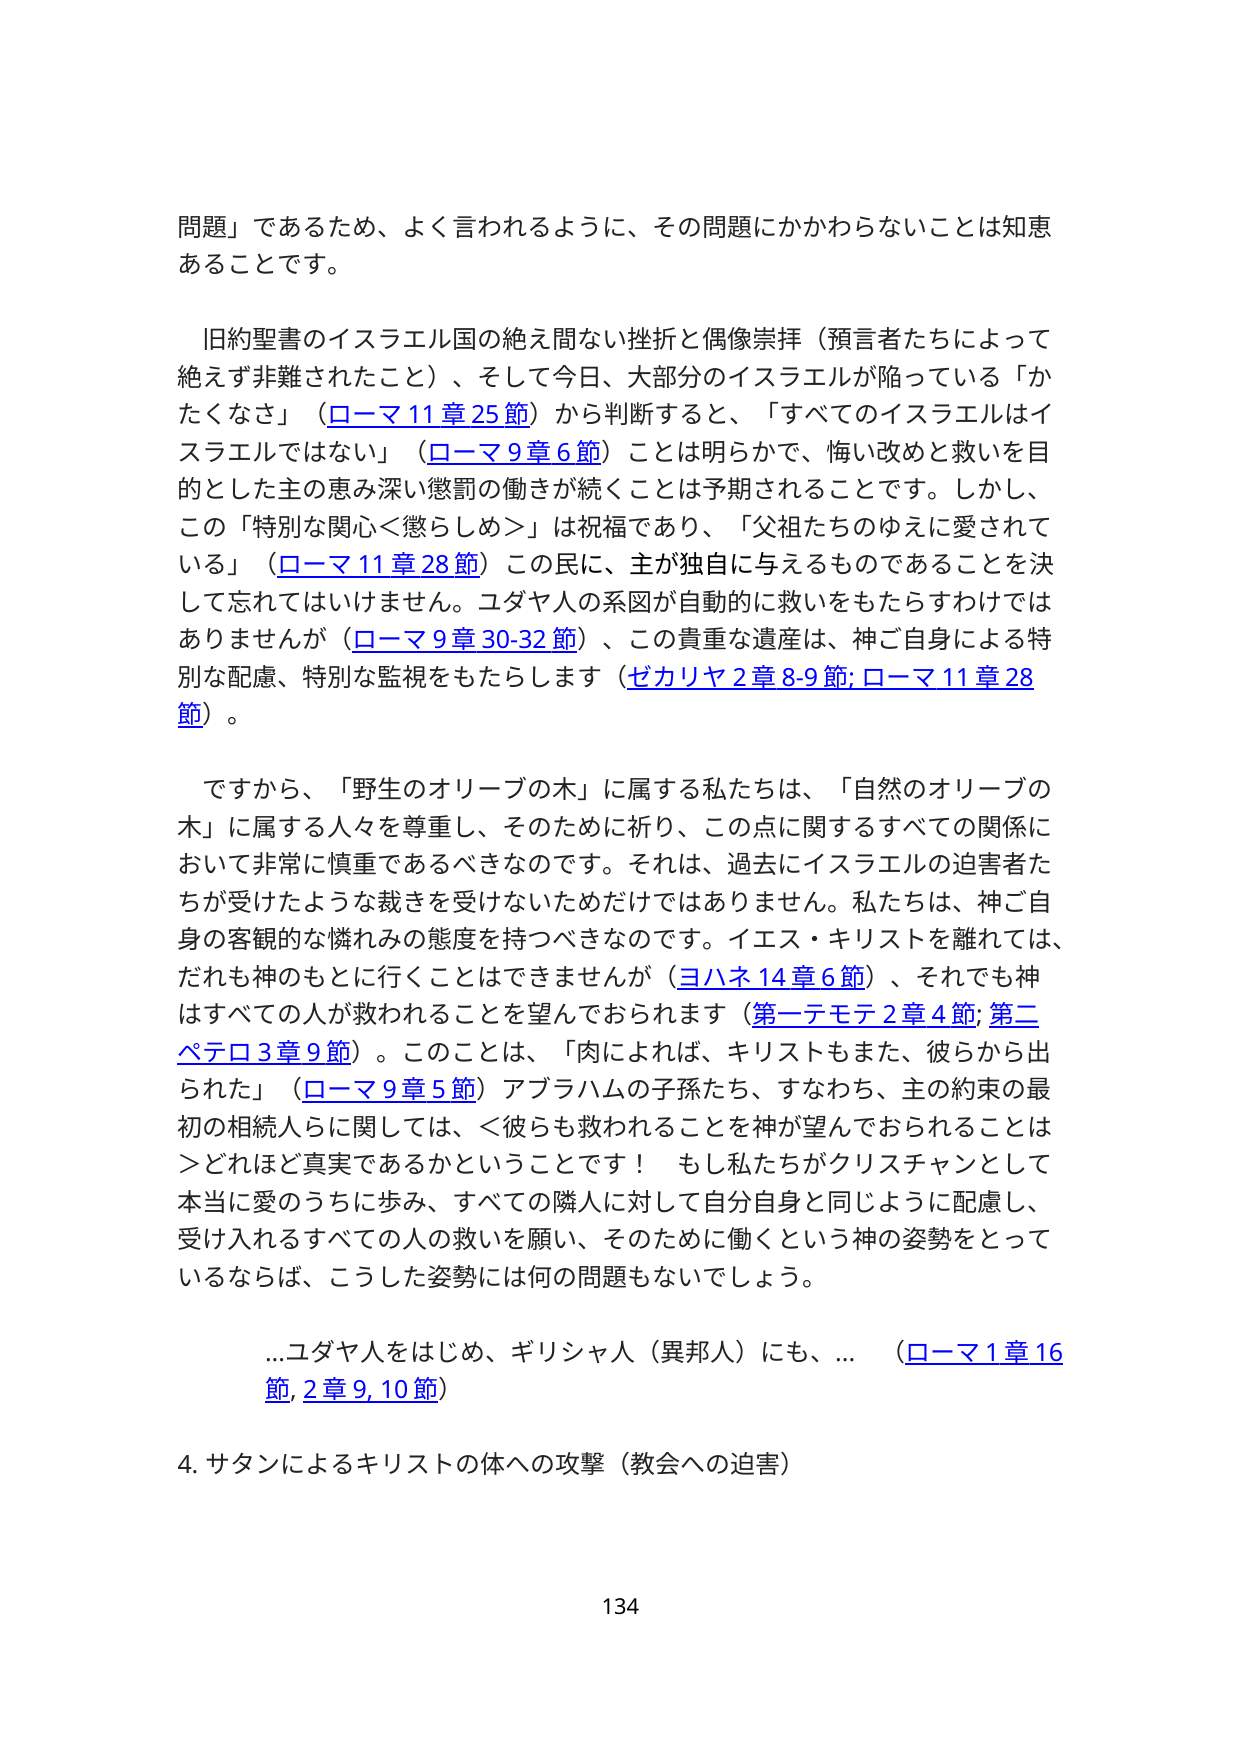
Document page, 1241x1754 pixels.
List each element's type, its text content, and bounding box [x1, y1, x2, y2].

text ...ユダヤ人をはじめ、ギリシャ人（異邦人）にも、... （ローマ1章16節, 2章9, 10節） [265, 1332, 1063, 1407]
text 旧約聖書のイスラエル国の絶え間ない挫折と偶像崇拝（預言者たちによって絶えず非難されたこと）、そして今日、大部分のイスラエルが陥っている「かたくなさ」（ローマ11章25節）から判断すると、「すべてのイスラエルはイスラエルではない」（ローマ9章6節）ことは明らかで、悔い改めと救いを目的とした主の恵み深い懲罰の働きが続くことは予期されることです。しかし、この「特別な関心＜懲らしめ＞」は祝福であり、「父祖たちのゆえに愛されている」（ローマ11章28節）この民に、主が独自に与えるものであることを決して忘れてはいけません。ユダヤ人の系図が自動的に救いをもたらすわけではありませんが（ローマ9章30-32節）、この貴重な遺産は、神ご自身による特別な配慮、特別な監視をもたらします（ゼカリヤ2章8-9節; ローマ11章28節）。 [177, 319, 1063, 732]
text ですから、「野生のオリーブの木」に属する私たちは、「自然のオリーブの木」に属する人々を尊重し、そのために祈り、この点に関するすべての関係において非常に慎重であるべきなのです。それは、過去にイスラエルの迫害者たちが受けたような裁きを受けないためだけではありません。私たちは、神ご自身の客観的な憐れみの態度を持つべきなのです。イエス・キリストを離れては、だれも神のもとに行くことはできませんが（ヨハネ14章6節）、それでも神はすべての人が救われることを望んでおられます（第一テモテ2章4節; 第二ペテロ3章9節）。このことは、「肉によれば、キリストもまた、彼らから出られた」（ローマ9章5節）アブラハムの子孫たち、すなわち、主の約束の最初の相続人らに関しては、＜彼らも救われることを神が望んでおられることは＞どれほど真実であるかということです！ もし私たちがクリスチャンとして本当に愛のうちに歩み、すべての隣人に対して自分自身と同じように配慮し、受け入れるすべての人の救いを願い、そのために働くという神の姿勢をとっているならば、こうした姿勢には何の問題もないでしょう。 [177, 769, 1063, 1294]
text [177, 207, 1063, 282]
text 4. サタンによるキリストの体への攻撃（教会への迫害） [177, 1444, 1063, 1482]
